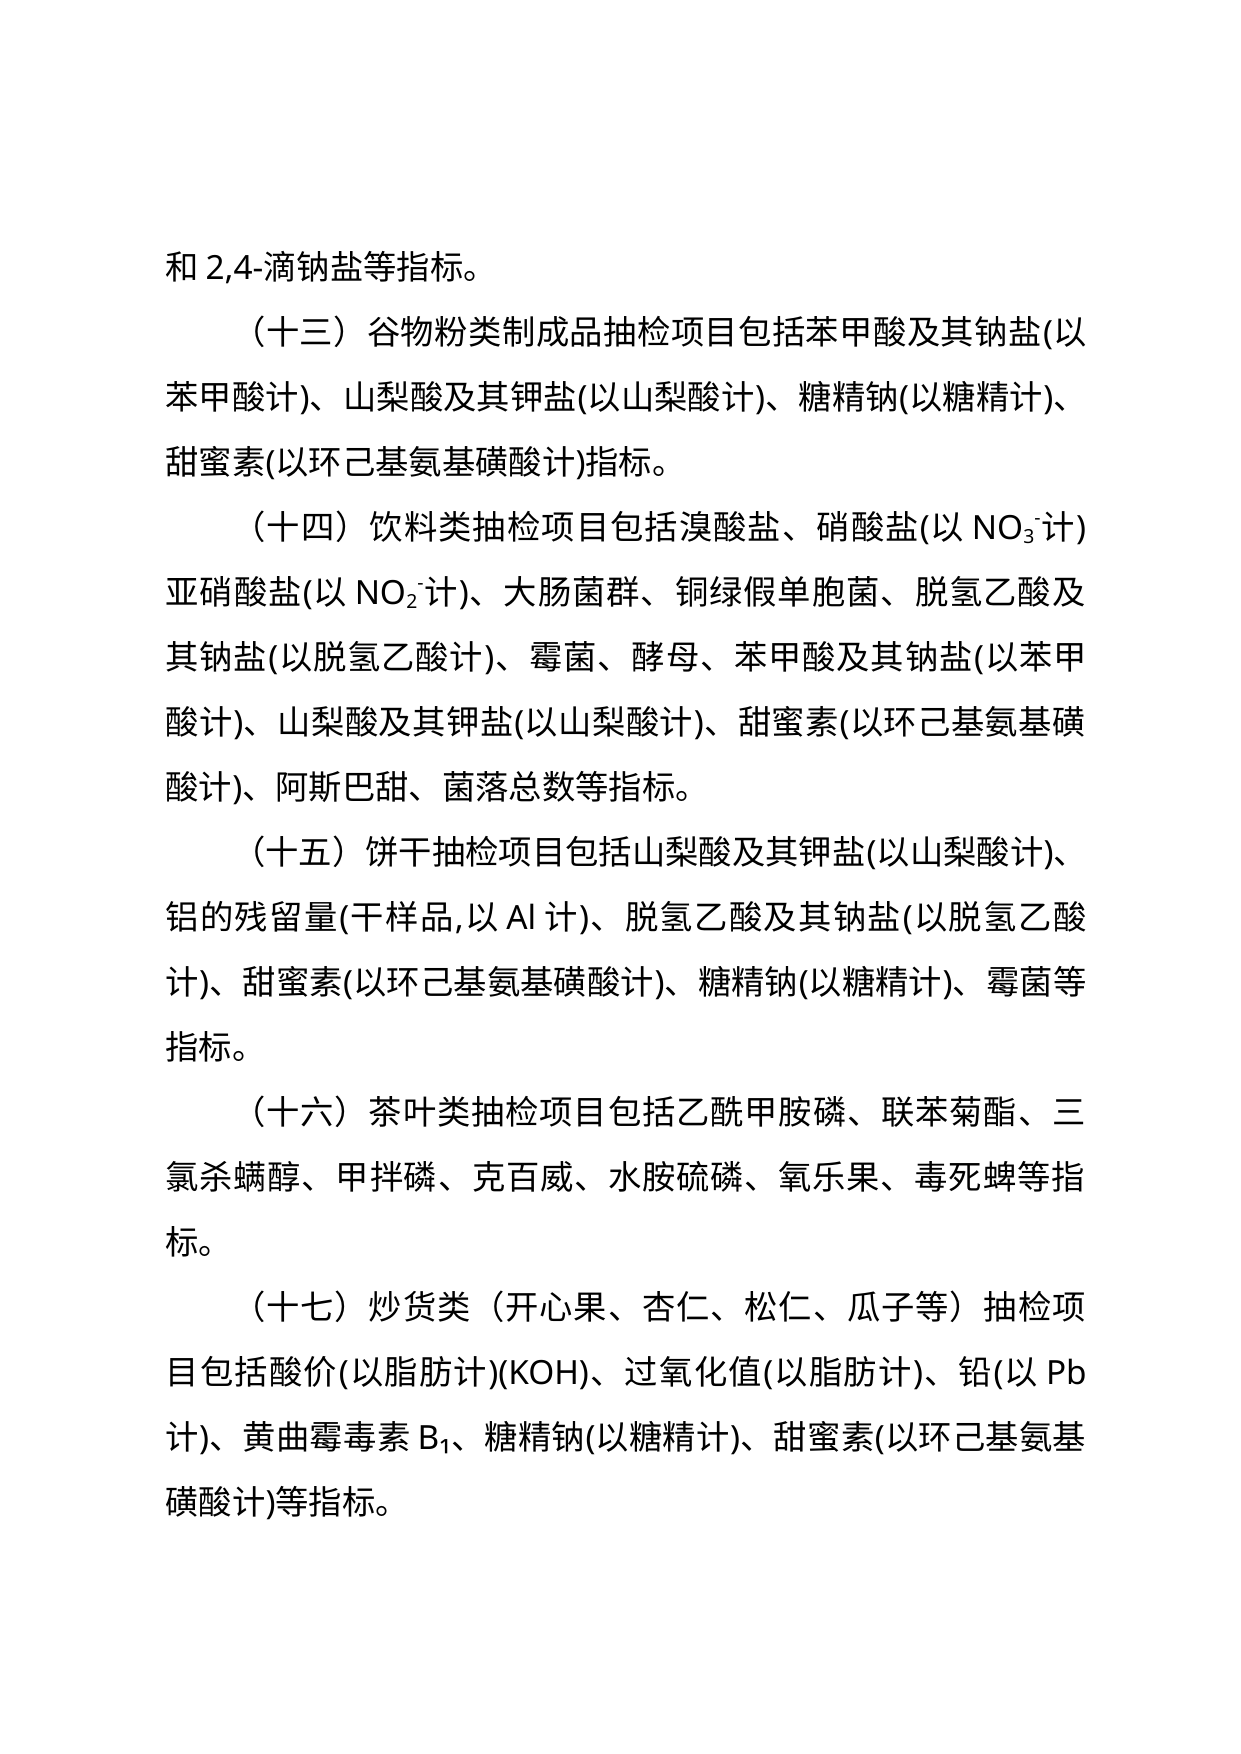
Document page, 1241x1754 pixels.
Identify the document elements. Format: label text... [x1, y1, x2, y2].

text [165, 233, 1087, 298]
text （十三）谷物粉类制成品抽检项目包括苯甲酸及其钠盐(以苯甲酸计)、山梨酸及其钾盐(以山梨酸计)、糖精钠(以糖精计)、甜蜜素(以环己基氨基磺酸计)指标。 [165, 298, 1087, 493]
text （十五）饼干抽检项目包括山梨酸及其钾盐(以山梨酸计)、铝的残留量(干样品,以Al计)、脱氢乙酸及其钠盐(以脱氢乙酸计)、甜蜜素(以环己基氨基磺酸计)、糖精钠(以糖精计)、霉菌等指标。 [165, 818, 1087, 1078]
text （十七）炒货类（开心果、杏仁、松仁、瓜子等）抽检项目包括酸价(以脂肪计)(KOH)、过氧化值(以脂肪计)、铅(以Pb计)、黄曲霉毒素B₁、糖精钠(以糖精计)、甜蜜素(以环己基氨基磺酸计)等指标。 [165, 1273, 1087, 1533]
text （十六）茶叶类抽检项目包括乙酰甲胺磷、联苯菊酯、三氯杀螨醇、甲拌磷、克百威、水胺硫磷、氧乐果、毒死蜱等指标。 [165, 1078, 1087, 1273]
text （十四）饮料类抽检项目包括溴酸盐、硝酸盐(以NO3-计)、亚硝酸盐(以NO2-计)、大肠菌群、铜绿假单胞菌、脱氢乙酸及其钠盐(以脱氢乙酸计)、霉菌、酵母、苯甲酸及其钠盐(以苯甲酸计)、山梨酸及其钾盐(以山梨酸计)、甜蜜素(以环己基氨基磺酸计)、阿斯巴甜、菌落总数等指标。 [165, 493, 1087, 818]
